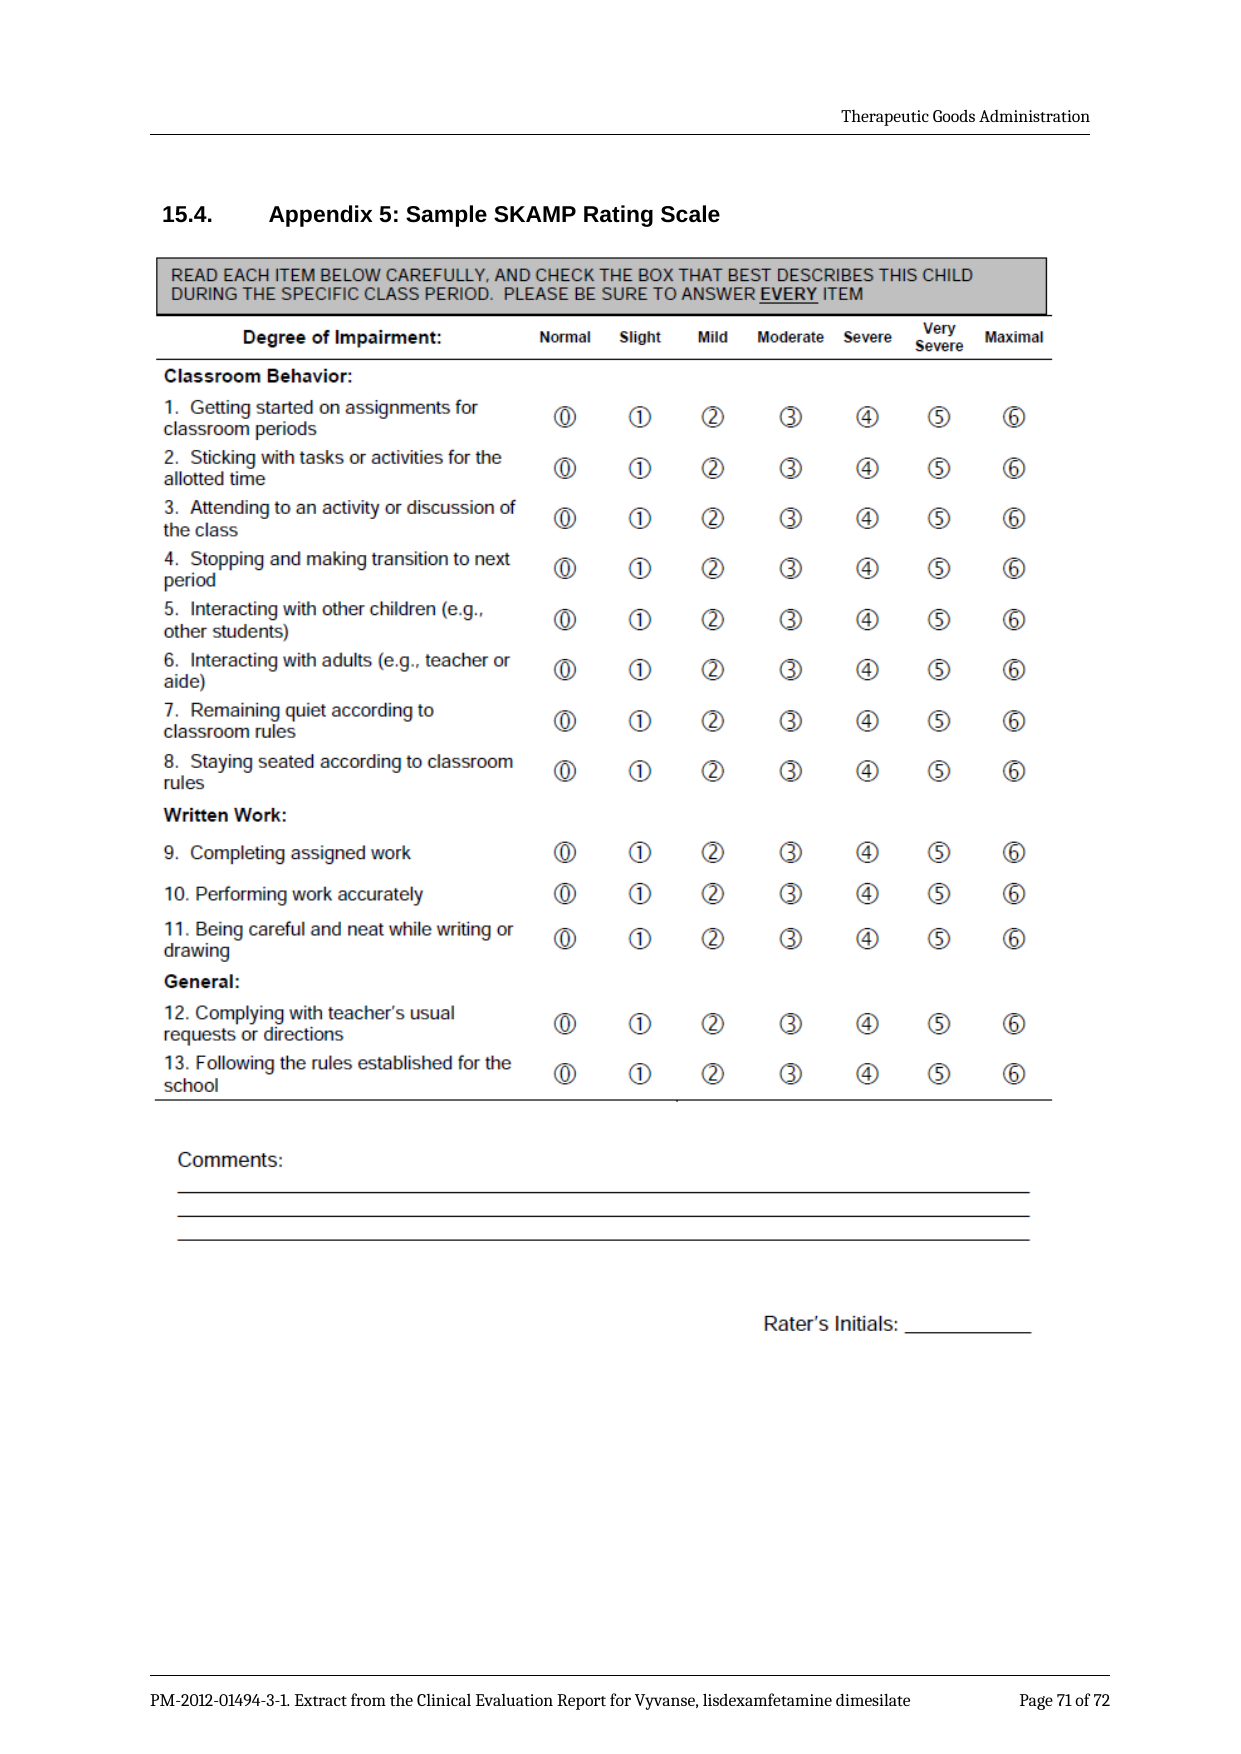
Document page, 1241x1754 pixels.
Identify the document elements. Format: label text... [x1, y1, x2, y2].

subtitle Appendix 5: Sample SKAMP Rating Scale [162, 201, 1090, 228]
